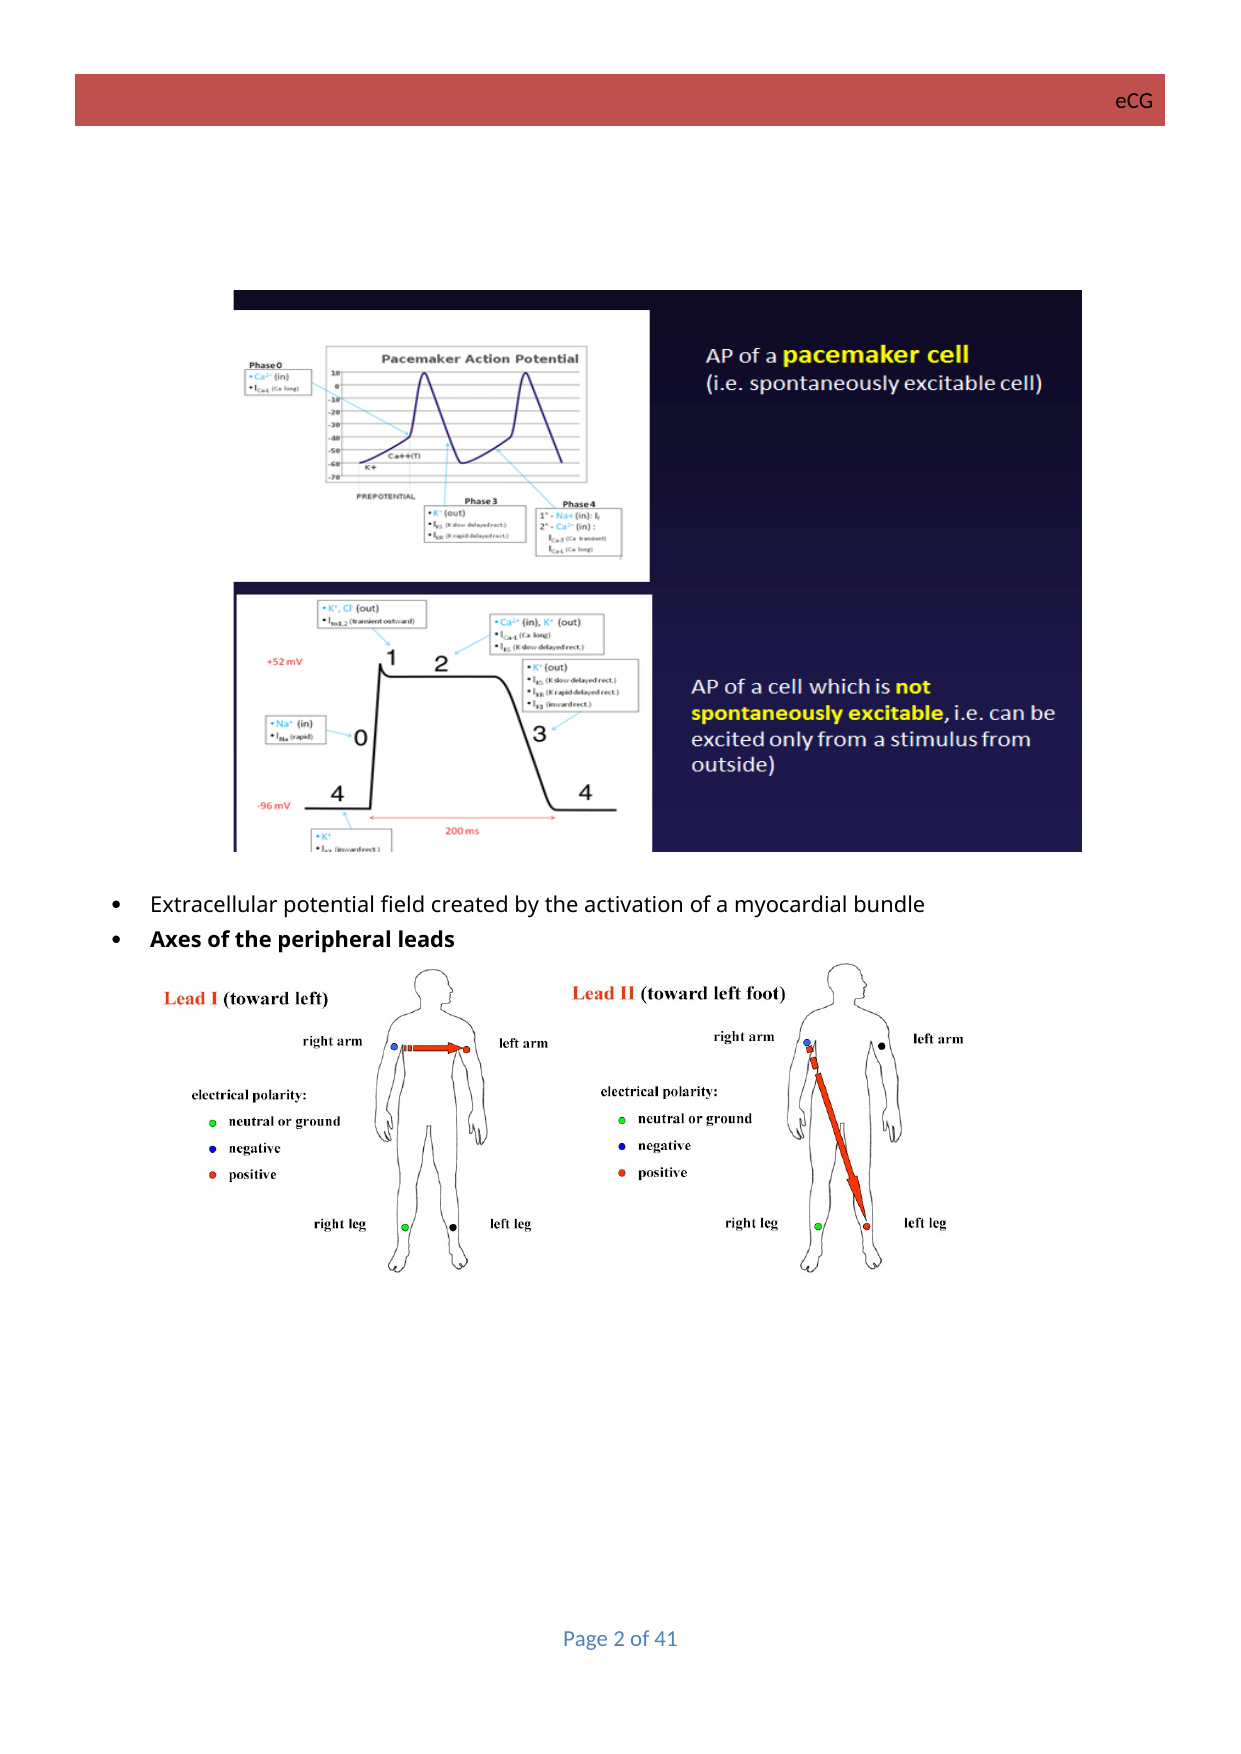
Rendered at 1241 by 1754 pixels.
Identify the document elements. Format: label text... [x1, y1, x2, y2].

picture [233, 290, 1082, 852]
picture [150, 957, 977, 1277]
list Extracellular potential field created by the activation of a myocardial bundle [112, 889, 1165, 919]
list Axes of the peripheral leads [112, 923, 1165, 953]
